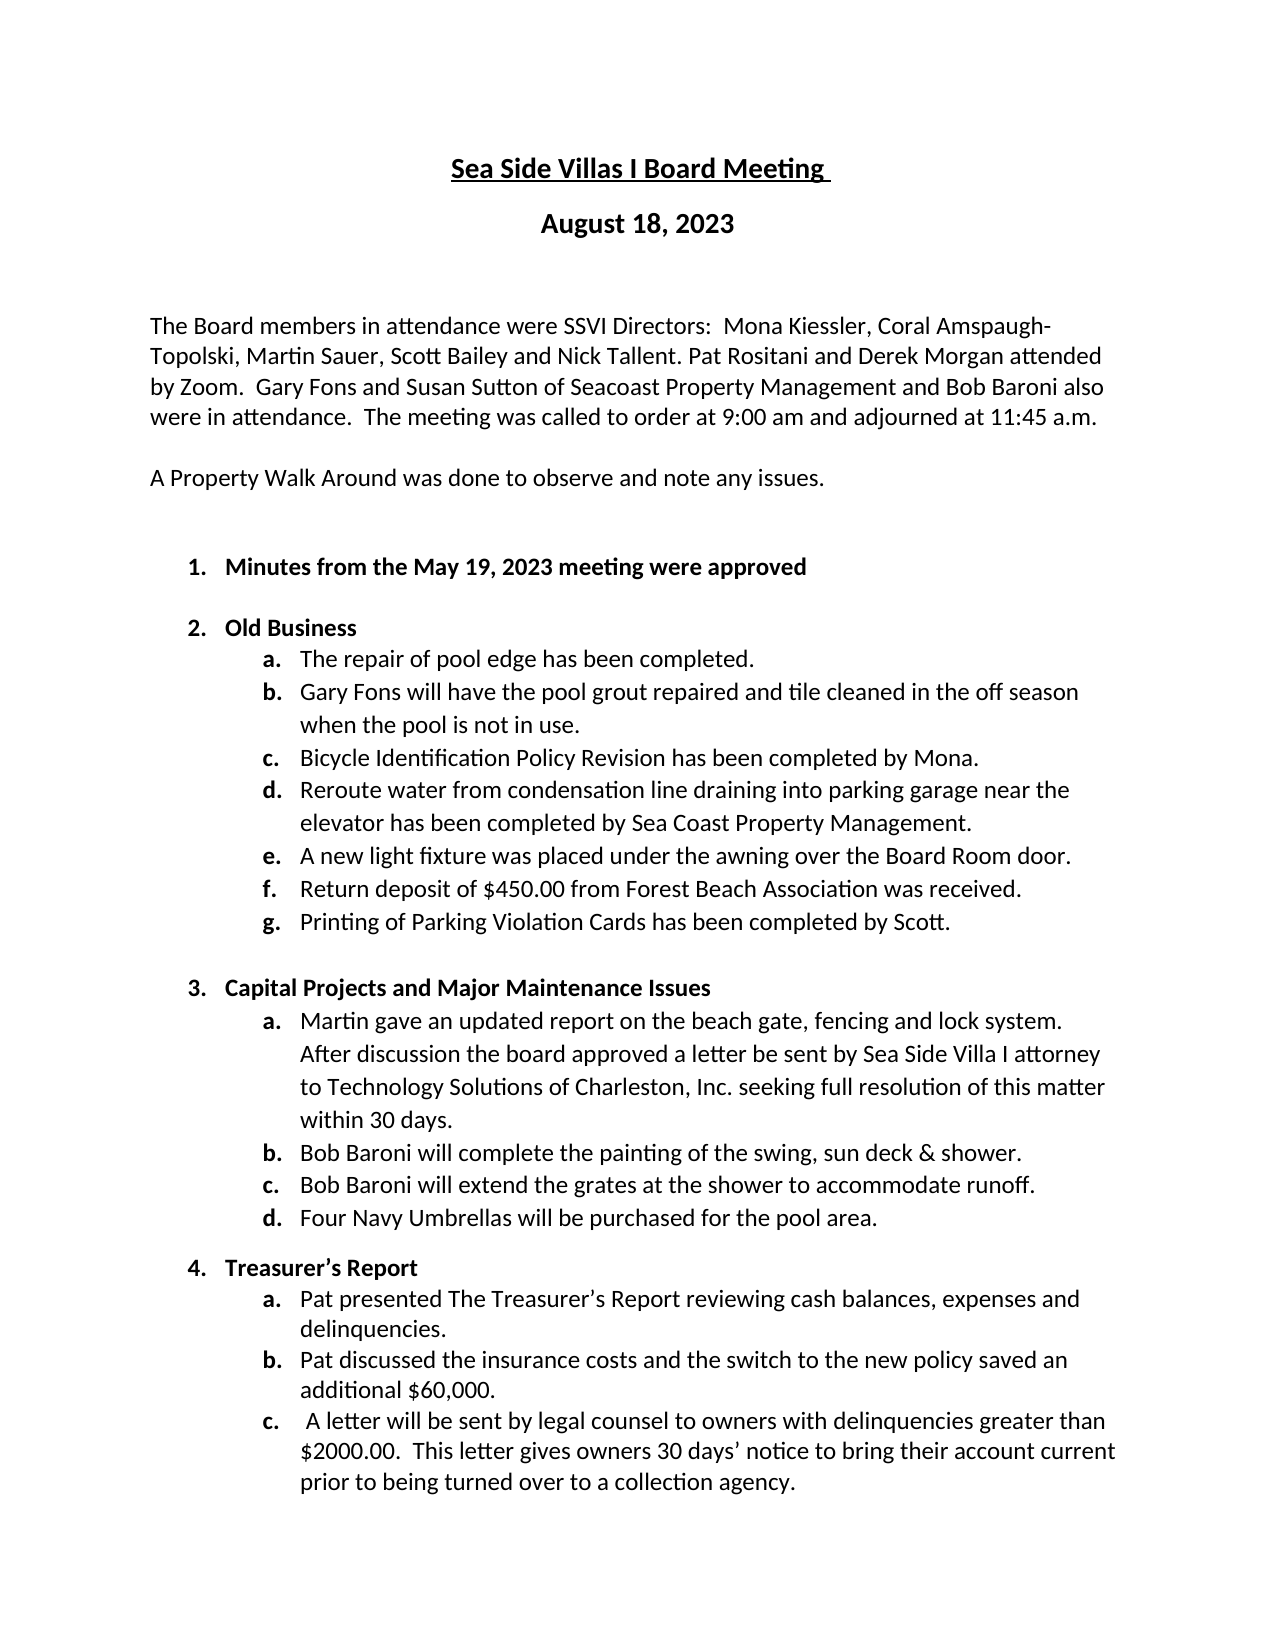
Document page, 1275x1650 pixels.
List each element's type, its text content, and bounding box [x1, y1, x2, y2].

list Bob Baroni will extend the grates at the shower to accommodate runoff. [262, 1170, 1125, 1200]
list Gary Fons will have the pool grout repaired and tile cleaned in the off season when the pool is not in use. [262, 676, 1125, 739]
list Capital Projects and Major Maintenance Issues [187, 972, 1125, 1003]
list Pat presented The Treasurer’s Report reviewing cash balances, expenses and delinquencies. [262, 1283, 1125, 1344]
list Printing of Parking Violation Cards has been completed by Scott. [262, 906, 1125, 937]
list A new light fixture was placed under the awning over the Board Room door. [262, 841, 1125, 871]
list Treasurer’s Report [187, 1252, 1125, 1283]
list Four Navy Umbrellas will be purchased for the pool area. [262, 1203, 1125, 1233]
list A letter will be sent by legal counsel to owners with delinquencies greater than $2000.00. This letter gives owners 30 days’ notice to bring their account current prior to being turned over to a collection agency. [262, 1405, 1125, 1496]
list Old Business [187, 612, 1125, 643]
list Pat discussed the insurance costs and the switch to the new policy saved an additional $60,000. [262, 1344, 1125, 1405]
text August 18, 2023 [150, 205, 1125, 241]
list Bicycle Identification Policy Revision has been completed by Mona. [262, 742, 1125, 772]
list Return deposit of $450.00 from Forest Beach Association was received. [262, 873, 1125, 904]
list The repair of pool edge has been completed. [262, 643, 1125, 673]
list Reroute water from condensation line draining into parking garage near the elevator has been completed by Sea Coast Property Management. [262, 775, 1125, 838]
text A Property Walk Around was done to observe and note any issues. [150, 462, 1125, 493]
list Minutes from the May 19, 2023 meeting were approved [187, 551, 1125, 582]
list Martin gave an updated report on the beach gate, fencing and lock system. After discussion the board approved a letter be sent by Sea Side Villa I attorney to Technology Solutions of Charleston, Inc. seeking full resolution of this matter within 30 days. [262, 1005, 1125, 1134]
text The Board members in attendance were SSVI Directors: Mona Kiessler, Coral Amspaugh-Topolski, Martin Sauer, Scott Bailey and Nick Tallent. Pat Rositani and Derek Morgan attended by Zoom. Gary Fons and Susan Sutton of Seacoast Property Management and Bob Baroni also were in attendance. The meeting was called to order at 9:00 am and adjourned at 11:45 a.m. [150, 310, 1125, 432]
list Bob Baroni will complete the painting of the swing, sun deck & shower. [262, 1137, 1125, 1167]
text Sea Side Villas I Board Meeting [150, 150, 1125, 186]
